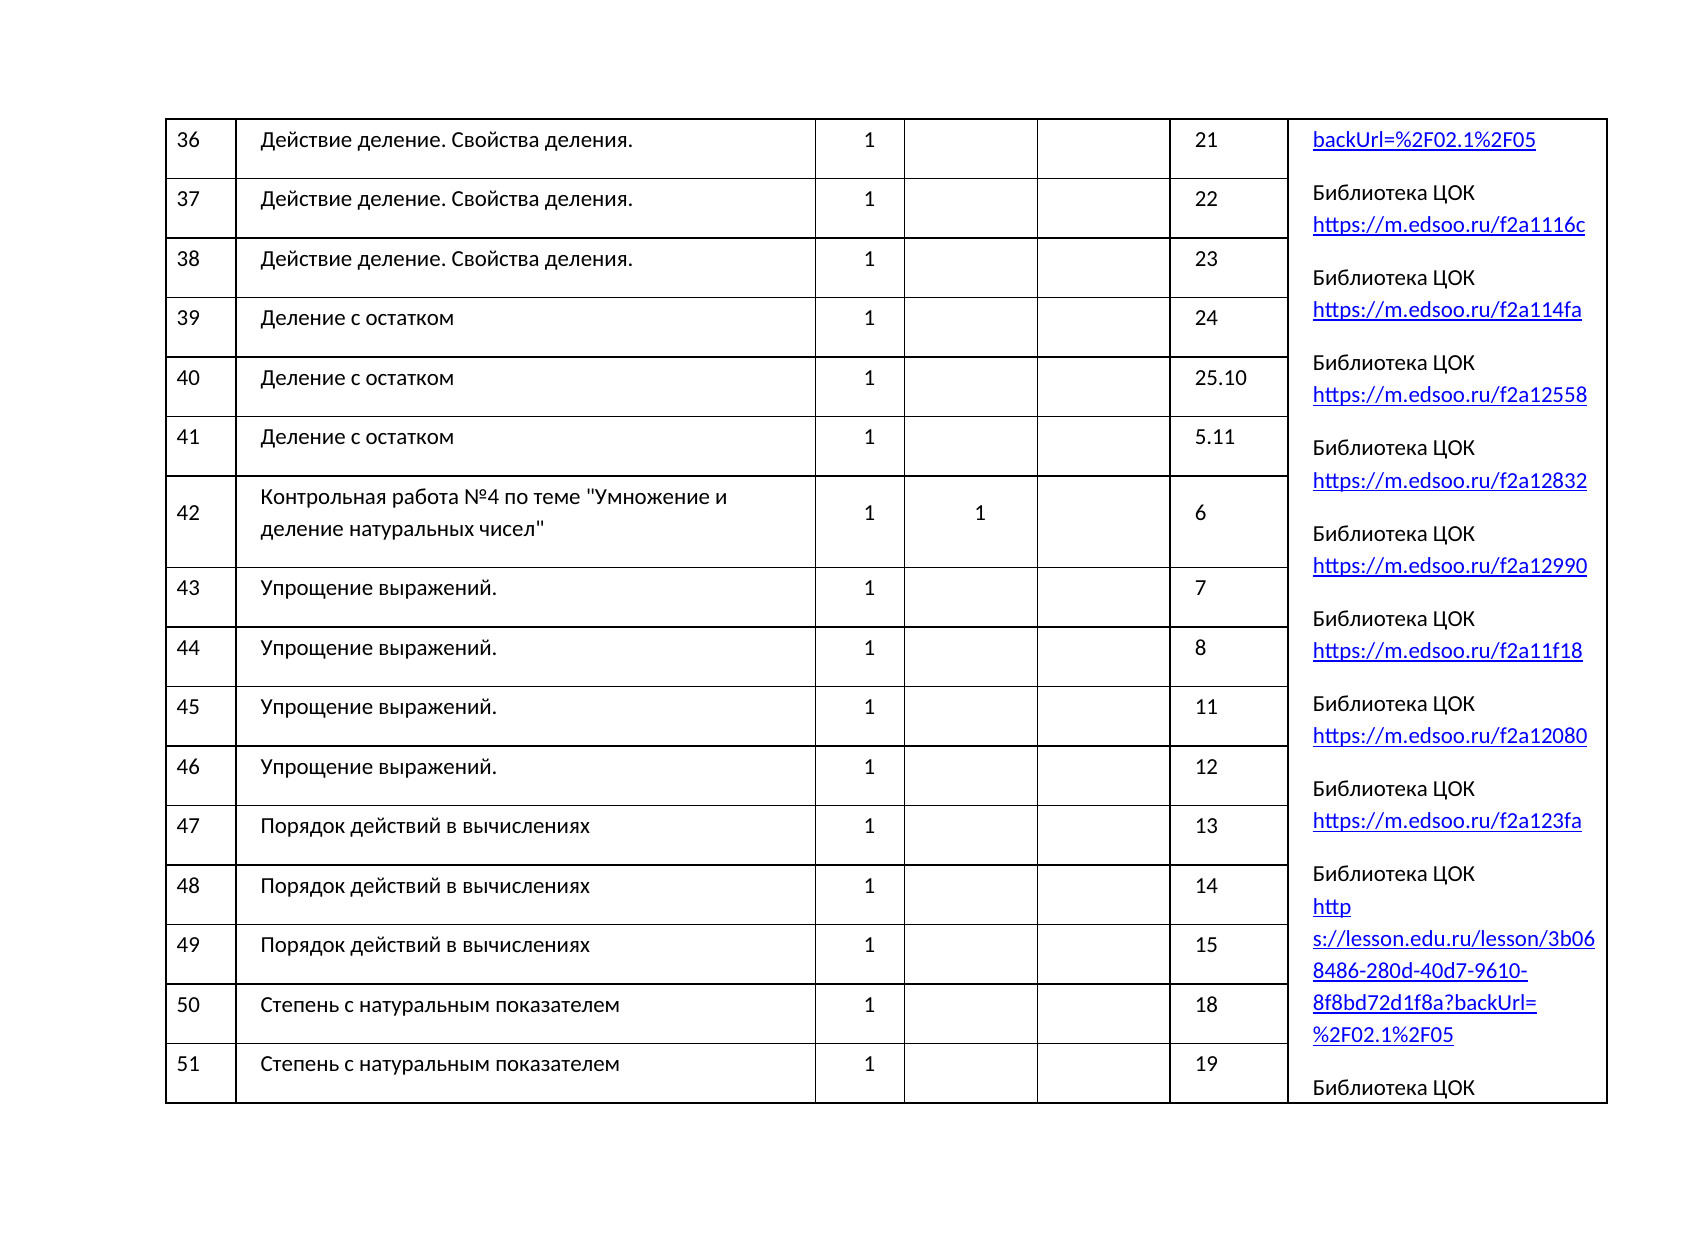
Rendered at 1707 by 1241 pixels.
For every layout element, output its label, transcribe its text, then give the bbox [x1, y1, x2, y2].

table_cell 1 [816, 866, 904, 923]
table_cell 36 [167, 120, 235, 178]
table_cell [1038, 1044, 1169, 1102]
table_cell 5.11 [1171, 417, 1287, 475]
table_cell 8 [1171, 628, 1287, 686]
table_cell 12 [1171, 747, 1287, 804]
table_cell [905, 747, 1037, 804]
table_cell 42 [167, 477, 235, 567]
table_cell Деление с остатком [237, 417, 815, 475]
table_cell 1 [816, 358, 904, 416]
table_cell [1038, 925, 1169, 983]
table_cell 40 [167, 358, 235, 416]
table_cell 44 [167, 628, 235, 686]
table_cell [1038, 866, 1169, 923]
table_cell 1 [816, 687, 904, 745]
table_cell Действие деление. Свойства деления. [237, 179, 815, 237]
table_cell [905, 1044, 1037, 1102]
table_cell [1038, 239, 1169, 297]
table_cell 46 [167, 747, 235, 804]
table_cell 37 [167, 179, 235, 237]
table_cell [905, 239, 1037, 297]
table_cell [1038, 179, 1169, 237]
table_cell 1 [816, 568, 904, 626]
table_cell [237, 120, 815, 178]
table_cell [1038, 747, 1169, 804]
table_cell [905, 358, 1037, 416]
table_cell [905, 179, 1037, 237]
table_cell 43 [167, 568, 235, 626]
table_cell 11 [1171, 687, 1287, 745]
table_cell 19 [1171, 1044, 1287, 1102]
table_cell [905, 687, 1037, 745]
table_cell 41 [167, 417, 235, 475]
table_cell [905, 925, 1037, 983]
table_cell 25.10 [1171, 358, 1287, 416]
table_cell [905, 298, 1037, 356]
table_cell [1038, 358, 1169, 416]
table_cell 48 [167, 866, 235, 923]
table_cell [905, 120, 1037, 178]
table_cell 1 [816, 179, 904, 237]
table_cell 1 [816, 120, 904, 178]
table_cell 51 [167, 1044, 235, 1102]
table_cell Степень с натуральным показателем [237, 985, 815, 1042]
table_cell 18 [1171, 985, 1287, 1042]
table_cell 13 [1171, 806, 1287, 864]
table_cell 1 [816, 628, 904, 686]
table_cell Порядок действий в вычислениях [237, 806, 815, 864]
table_cell Действие деление. Свойства деления. [237, 239, 815, 297]
table_cell Контрольная работа №4 по теме "Умножение и деление натуральных чисел" [237, 477, 815, 567]
table_cell [1038, 120, 1169, 178]
table_cell 23 [1171, 239, 1287, 297]
table_cell [1038, 628, 1169, 686]
table_cell Порядок действий в вычислениях [237, 925, 815, 983]
table_cell [1038, 298, 1169, 356]
table_cell [1038, 806, 1169, 864]
table_cell Упрощение выражений. [237, 628, 815, 686]
table_cell 1 [905, 477, 1037, 567]
table_cell Упрощение выражений. [237, 568, 815, 626]
table_cell [905, 866, 1037, 923]
table_cell Упрощение выражений. [237, 747, 815, 804]
table_cell 39 [167, 298, 235, 356]
table_cell Степень с натуральным показателем [237, 1044, 815, 1102]
table_cell [905, 628, 1037, 686]
table_cell [905, 806, 1037, 864]
table_cell [905, 417, 1037, 475]
table_cell 1 [816, 239, 904, 297]
table_cell [1038, 477, 1169, 567]
table_cell 14 [1171, 866, 1287, 923]
table_cell [1038, 985, 1169, 1042]
table_cell 47 [167, 806, 235, 864]
table_cell 1 [816, 747, 904, 804]
table_cell 49 [167, 925, 235, 983]
table_cell 38 [167, 239, 235, 297]
table_cell [1038, 687, 1169, 745]
table_cell 7 [1171, 568, 1287, 626]
table_cell Упрощение выражений. [237, 687, 815, 745]
table_cell 1 [816, 298, 904, 356]
table_cell 1 [816, 806, 904, 864]
table_cell [905, 568, 1037, 626]
table_cell 21 [1171, 120, 1287, 178]
table_cell [905, 985, 1037, 1042]
table_cell Деление с остатком [237, 298, 815, 356]
table_cell 1 [816, 1044, 904, 1102]
table_cell 1 [816, 417, 904, 475]
table_cell 1 [816, 985, 904, 1042]
table_cell 1 [816, 925, 904, 983]
table_cell 22 [1171, 179, 1287, 237]
table_cell 1 [816, 477, 904, 567]
table_cell 45 [167, 687, 235, 745]
table_cell 6 [1171, 477, 1287, 567]
table_cell Порядок действий в вычислениях [237, 866, 815, 923]
table_cell [1038, 568, 1169, 626]
table_cell 24 [1171, 298, 1287, 356]
table_cell 15 [1171, 925, 1287, 983]
table_cell 50 [167, 985, 235, 1042]
table_cell [1038, 417, 1169, 475]
table_cell Деление с остатком [237, 358, 815, 416]
